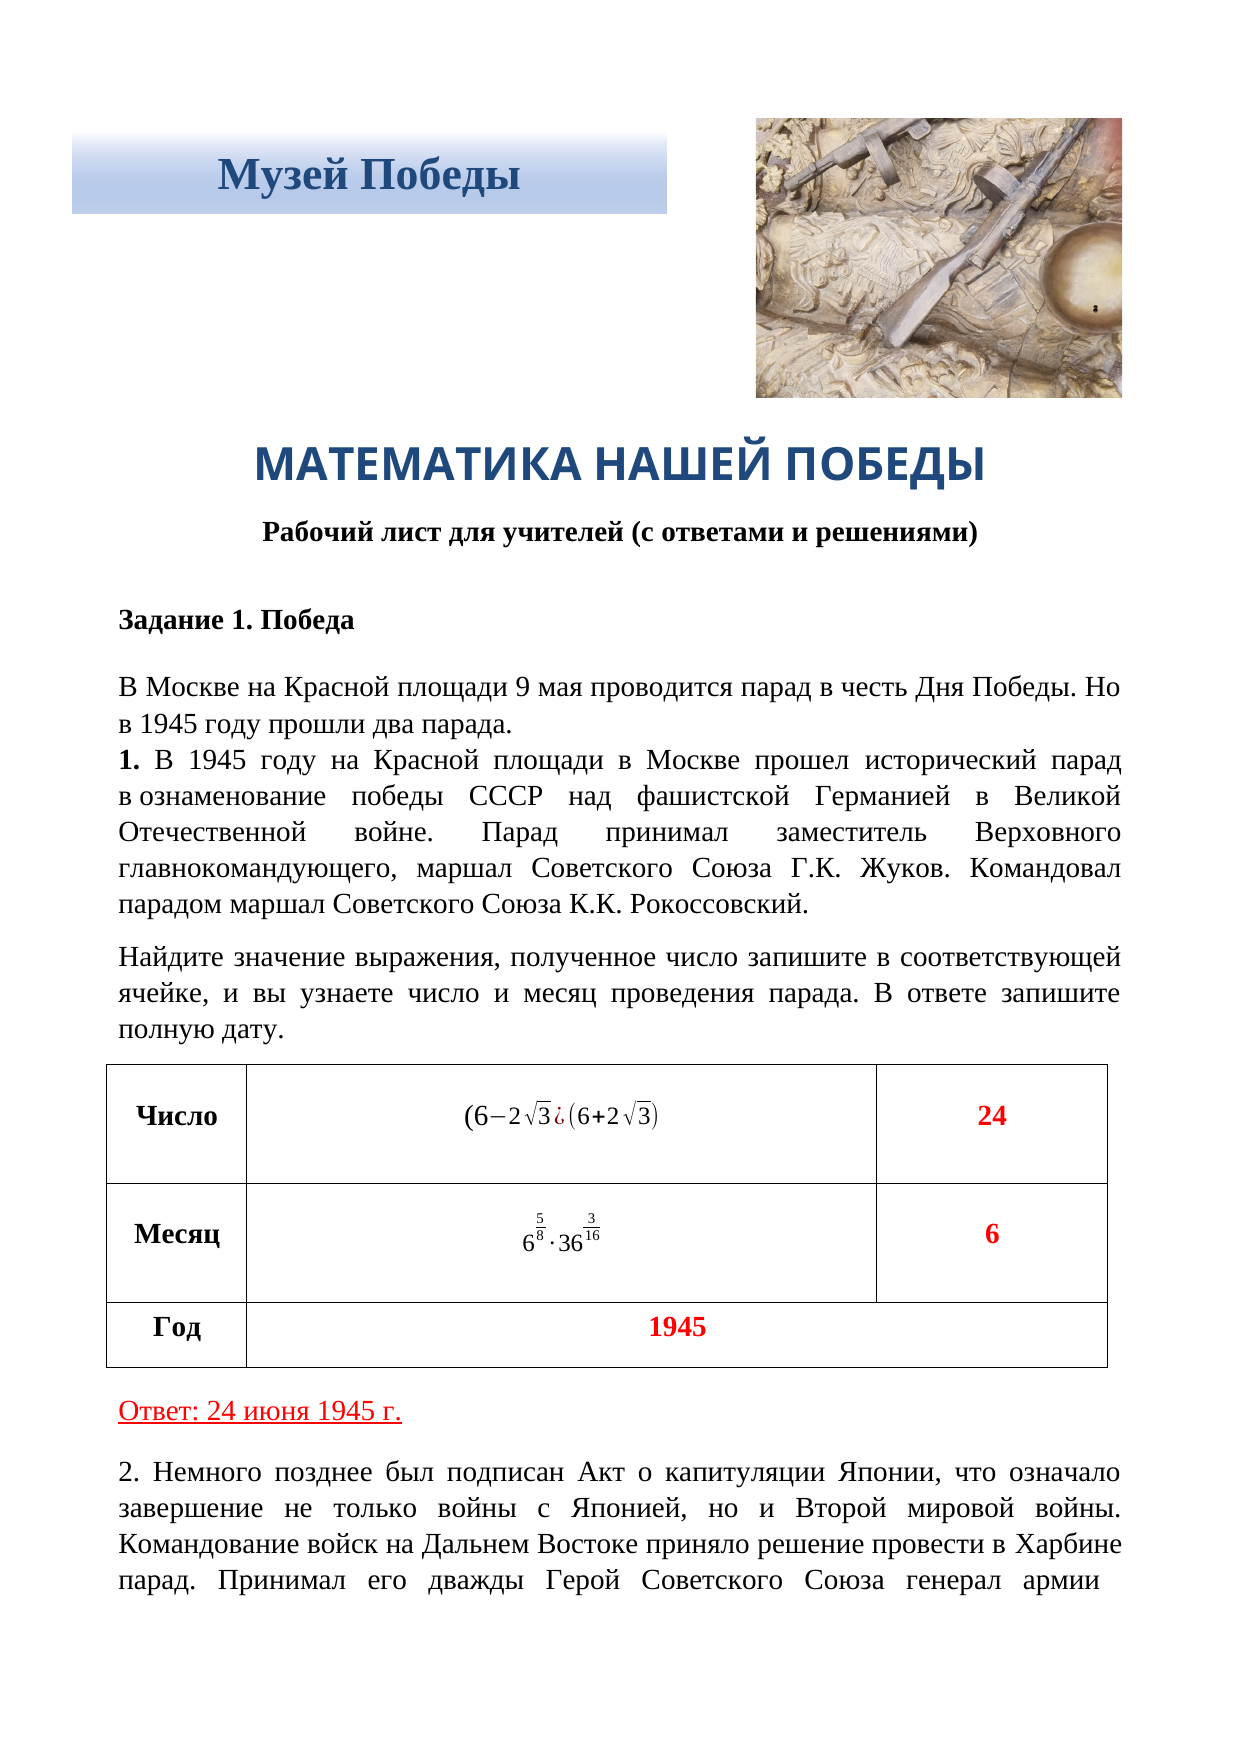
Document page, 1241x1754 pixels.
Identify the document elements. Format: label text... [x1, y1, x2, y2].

text Рабочий лист для учителей (с ответами и решениями) [118, 514, 1122, 548]
table_cell Месяц [107, 1184, 246, 1302]
table_cell 6 [877, 1184, 1107, 1302]
table_cell [247, 1184, 876, 1302]
text В Москве на Красной площади 9 мая проводится парад в честь Дня Победы. Но в 1945 году прошли два парада. [118, 669, 1122, 739]
text 1. В 1945 году на Красной площади в Москве прошел исторический парад в ознаменование победы СССР над фашистской Германией в Великой Отечественной войне. Парад принимал заместитель Верховного главнокомандующего, маршал Советского Союза Г.К. Жуков. Командовал парадом маршал Советского Союза К.К. Рокоссовский. [118, 742, 1122, 920]
list Задание 1. Победа [118, 602, 1122, 636]
table_cell 1945 [247, 1303, 1107, 1367]
table_header 24 [877, 1065, 1107, 1183]
text Найдите значение выражения, полученное число запишите в соответствующей ячейке, и вы узнаете число и месяц проведения парада. В ответе запишите полную дату. [118, 939, 1122, 1045]
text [118, 1454, 1122, 1596]
table_header (6 [247, 1065, 876, 1183]
picture [755, 118, 1123, 398]
table_cell Год [107, 1303, 246, 1367]
text Ответ: 24 июня 1945 г. [118, 1393, 1122, 1426]
table_header Число [107, 1065, 246, 1183]
text МАТЕМАТИКА НАШЕЙ ПОБЕДЫ [118, 431, 1122, 494]
